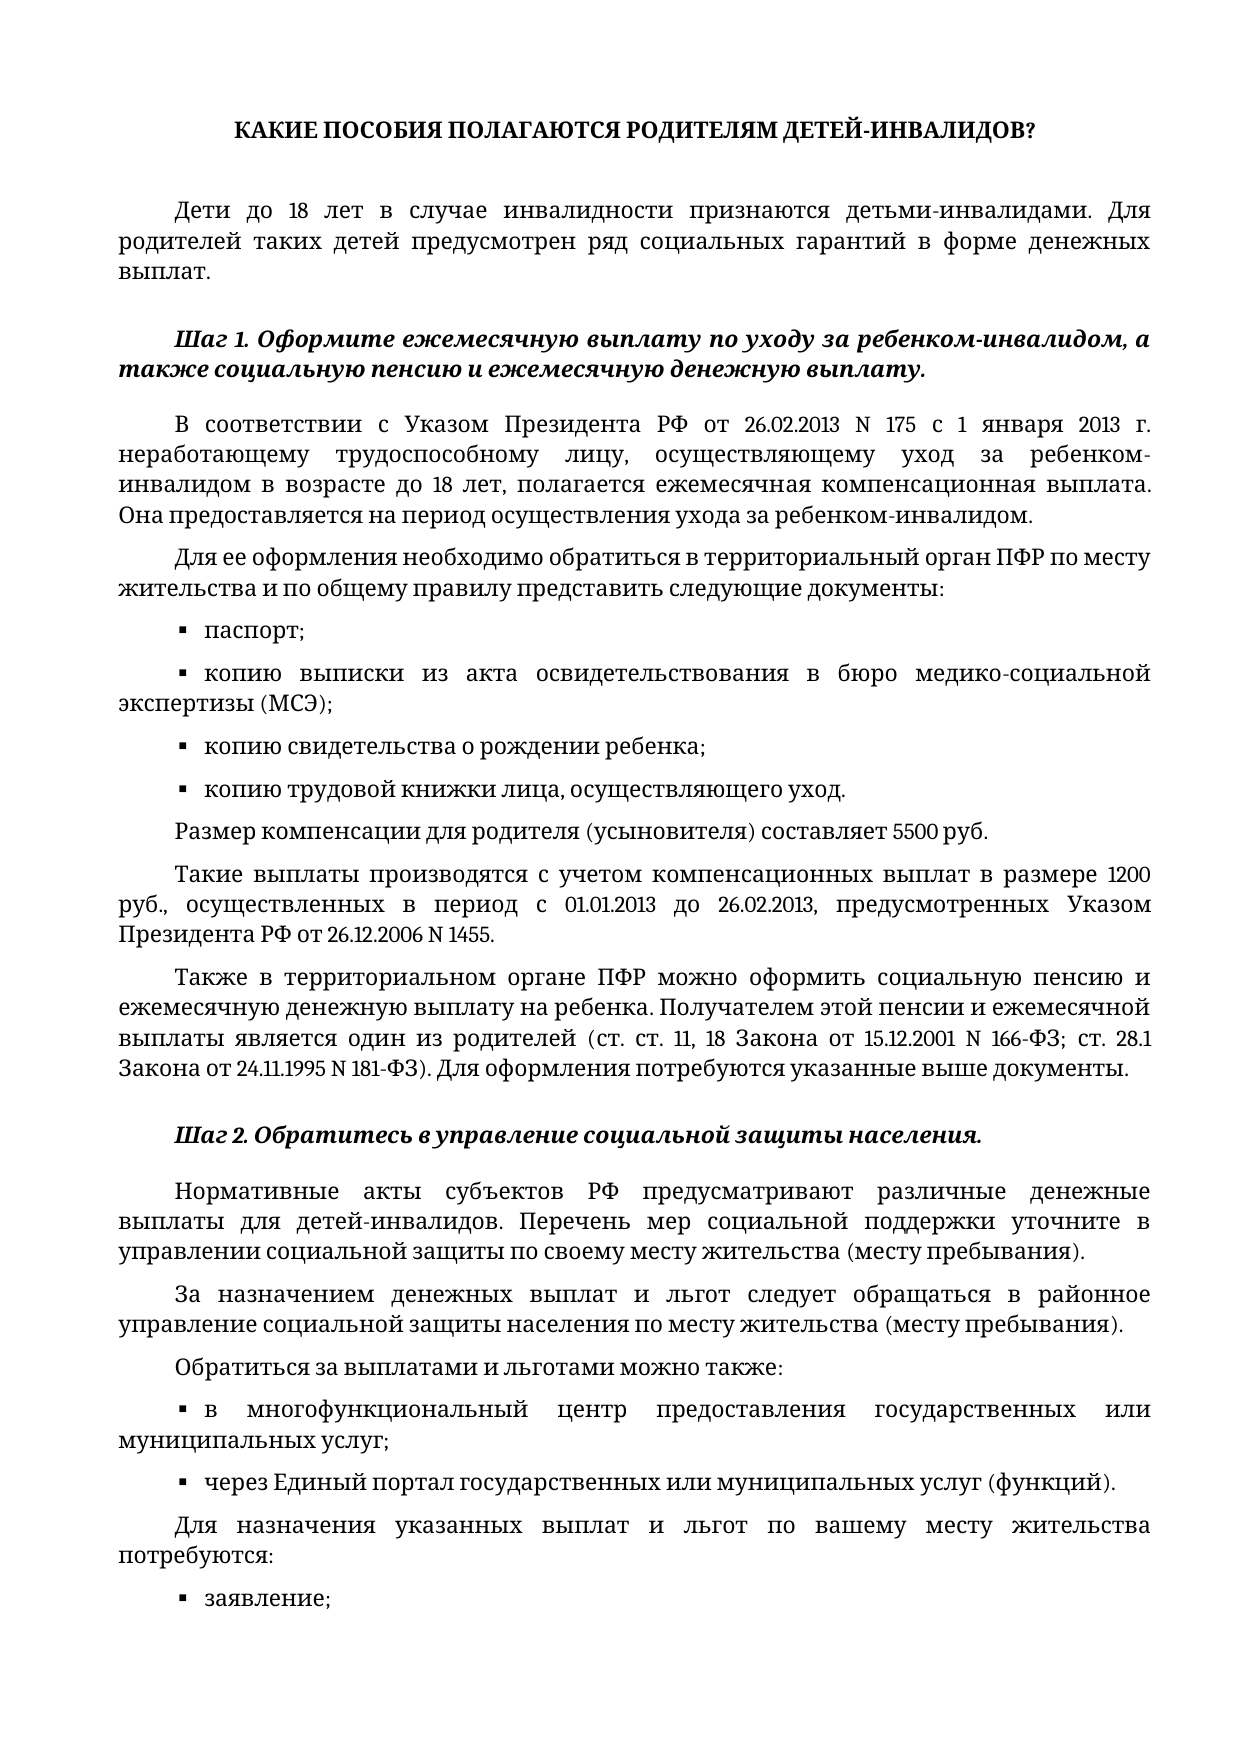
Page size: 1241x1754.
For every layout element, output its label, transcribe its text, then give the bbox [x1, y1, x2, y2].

text Также в территориальном органе ПФР можно оформить социальную пенсию и ежемесячную денежную выплату на ребенка. Получателем этой пенсии и ежемесячной выплаты является один из родителей (ст. ст. 11, 18 Закона от 15.12.2001 N 166-ФЗ; ст. 28.1 Закона от 24.11.1995 N 181-ФЗ). Для оформления потребуются указанные выше документы. [118, 965, 1152, 1082]
list копию трудовой книжки лица, осуществляющего уход. [118, 776, 1152, 803]
list в многофункциональный центр предоставления государственных или муниципальных услуг; [118, 1397, 1152, 1454]
text КАКИЕ ПОСОБИЯ ПОЛАГАЮТСЯ РОДИТЕЛЯМ ДЕТЕЙ-ИНВАЛИДОВ? [118, 118, 1152, 144]
text Такие выплаты производятся с учетом компенсационных выплат в размере 1200 руб., осуществленных в период с 01.01.2013 до 26.02.2013, предусмотренных Указом Президента РФ от 26.12.2006 N 1455. [118, 862, 1152, 949]
list паспорт; [118, 618, 1152, 644]
text Для назначения указанных выплат и льгот по вашему месту жительства потребуются: [118, 1513, 1152, 1569]
text В соответствии с Указом Президента РФ от 26.02.2013 N 175 с 1 января 2013 г. неработающему трудоспособному лицу, осуществляющему уход за ребенком-инвалидом в возрасте до 18 лет, полагается ежемесячная компенсационная выплата. Она предоставляется на период осуществления ухода за ребенком-инвалидом. [118, 412, 1152, 529]
text Нормативные акты субъектов РФ предусматривают различные денежные выплаты для детей-инвалидов. Перечень мер социальной поддержки уточните в управлении социальной защиты по своему месту жительства (месту пребывания). [118, 1178, 1152, 1265]
list заявление; [118, 1586, 1152, 1612]
list через Единый портал государственных или муниципальных услуг (функций). [118, 1470, 1152, 1497]
text Шаг 1. Оформите ежемесячную выплату по уходу за ребенком-инвалидом, а также социальную пенсию и ежемесячную денежную выплату. [118, 326, 1152, 383]
text Размер компенсации для родителя (усыновителя) составляет 5500 руб. [118, 819, 1152, 846]
text За назначением денежных выплат и льгот следует обращаться в районное управление социальной защиты населения по месту жительства (месту пребывания). [118, 1282, 1152, 1338]
list копию свидетельства о рождении ребенка; [118, 734, 1152, 760]
text Для ее оформления необходимо обратиться в территориальный орган ПФР по месту жительства и по общему правилу представить следующие документы: [118, 545, 1152, 602]
text Шаг 2. Обратитесь в управление социальной защиты населения. [118, 1123, 1152, 1150]
text Дети до 18 лет в случае инвалидности признаются детьми-инвалидами. Для родителей таких детей предусмотрен ряд социальных гарантий в форме денежных выплат. [118, 198, 1152, 285]
list копию выписки из акта освидетельствования в бюро медико-социальной экспертизы (МСЭ); [118, 661, 1152, 717]
text Обратиться за выплатами и льготами можно также: [118, 1354, 1152, 1381]
